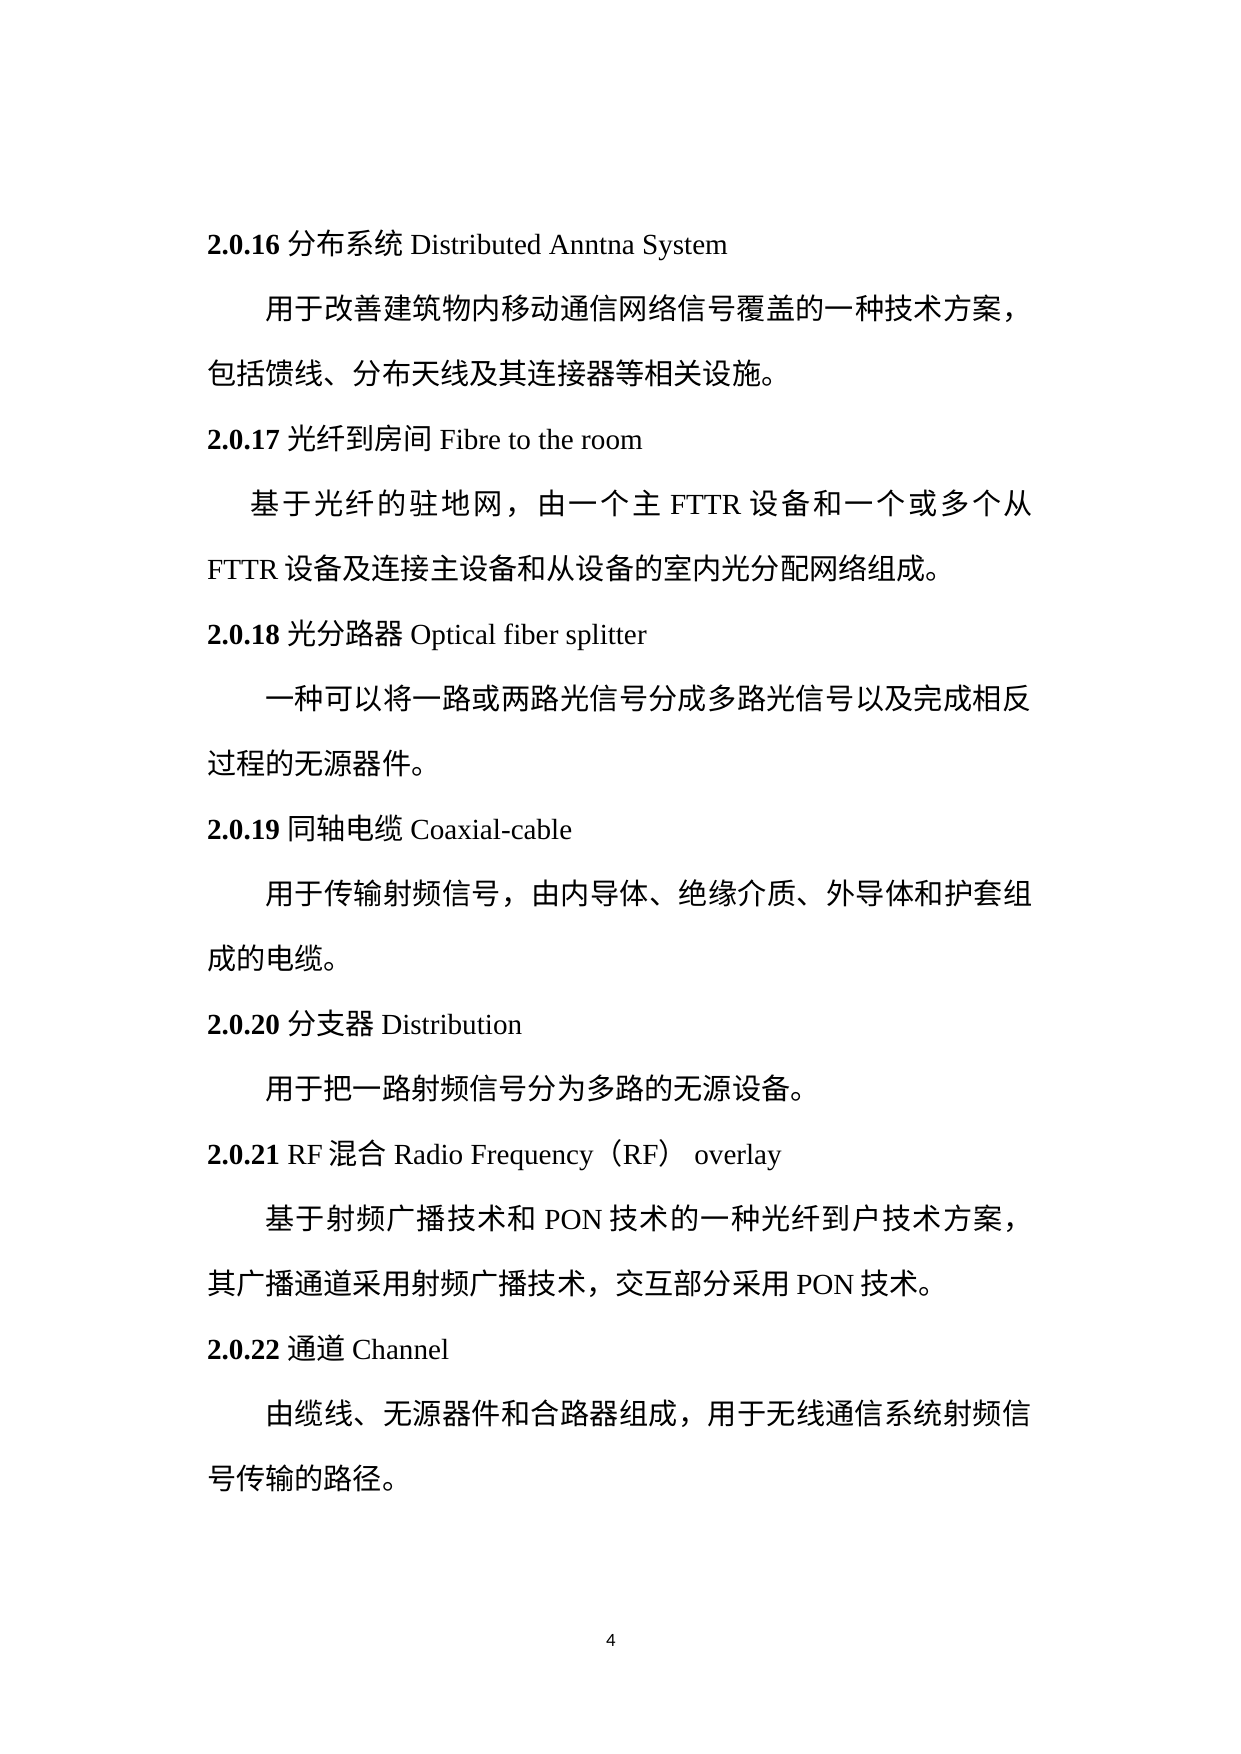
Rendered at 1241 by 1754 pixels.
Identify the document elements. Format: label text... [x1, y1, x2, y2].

text 2.0.16 分布系统 Distributed Anntna System [207, 209, 1033, 274]
text 2.0.21 RF混合 Radio Frequency（RF） overlay [207, 1119, 1033, 1184]
text 2.0.19 同轴电缆 Coaxial-cable [207, 794, 1033, 859]
text 2.0.20 分支器 Distribution [207, 989, 1033, 1054]
text 2.0.17 光纤到房间 Fibre to the room [207, 404, 1033, 469]
text 由缆线、无源器件和合路器组成，用于无线通信系统射频信号传输的路径。 [207, 1379, 1033, 1509]
text 基于光纤的驻地网，由一个主FTTR设备和一个或多个从FTTR设备及连接主设备和从设备的室内光分配网络组成。 [207, 469, 1033, 599]
text 用于改善建筑物内移动通信网络信号覆盖的一种技术方案，包括馈线、分布天线及其连接器等相关设施。 [207, 274, 1033, 404]
text 2.0.18 光分路器 Optical fiber splitter [207, 599, 1033, 664]
text 用于传输射频信号，由内导体、绝缘介质、外导体和护套组成的电缆。 [207, 859, 1033, 989]
text 2.0.22 通道 Channel [207, 1314, 1033, 1379]
text 用于把一路射频信号分为多路的无源设备。 [207, 1054, 1033, 1119]
text 一种可以将一路或两路光信号分成多路光信号以及完成相反过程的无源器件。 [207, 664, 1033, 794]
text 基于射频广播技术和PON技术的一种光纤到户技术方案，其广播通道采用射频广播技术，交互部分采用PON技术。 [207, 1184, 1033, 1314]
